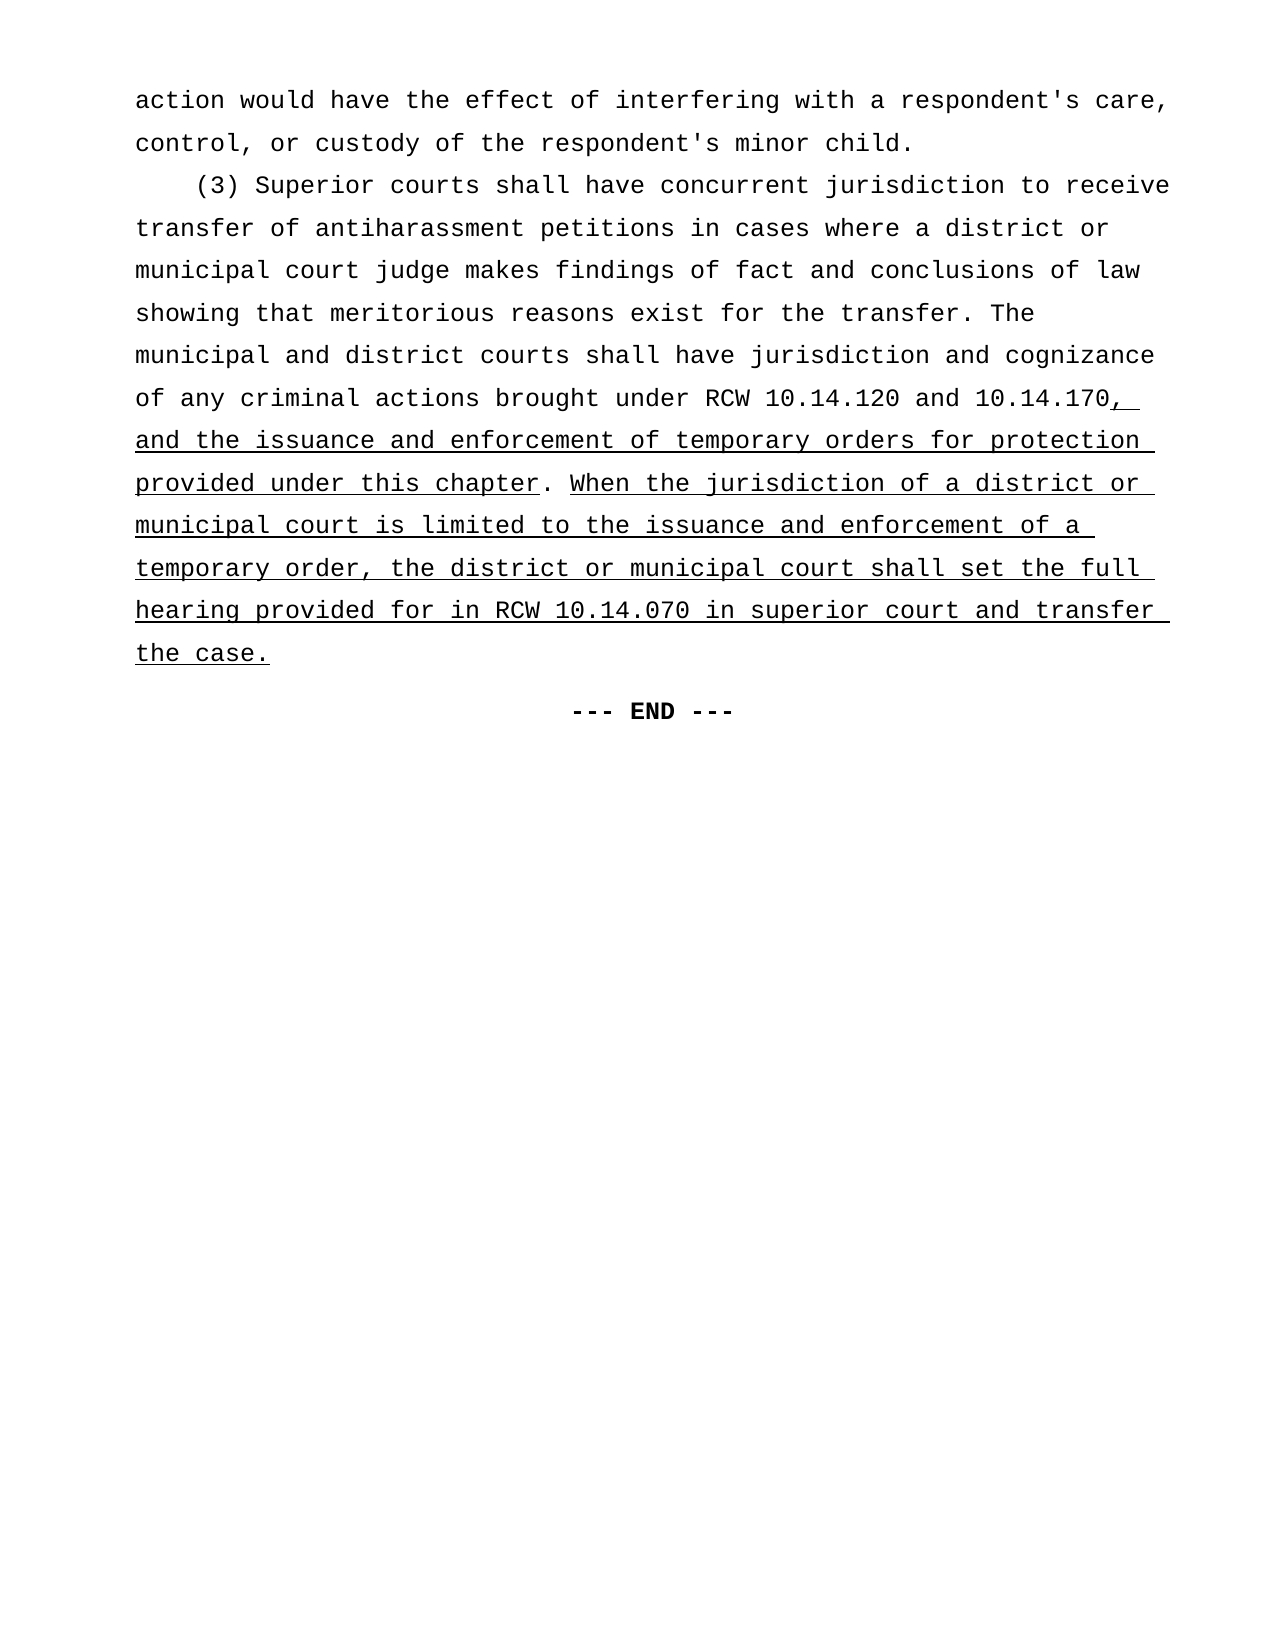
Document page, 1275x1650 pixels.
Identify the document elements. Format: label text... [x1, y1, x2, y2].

text (3) Superior courts shall have concurrent jurisdiction to receive transfer of antiharassment petitions in cases where a district or municipal court judge makes findings of fact and conclusions of law showing that meritorious reasons exist for the transfer. The municipal and district courts shall have jurisdiction and cognizance of any criminal actions brought under RCW 10.14.120 and 10.14.170, and the issuance and enforcement of temporary orders for protection provided under this chapter. When the jurisdiction of a district or municipal court is limited to the issuance and enforcement of a temporary order, the district or municipal court shall set the full hearing provided for in RCW 10.14.070 in superior court and transfer the case. [135, 160, 1170, 621]
text --- END --- [135, 698, 1170, 727]
text (3) Superior courts shall have concurrent jurisdiction to receive transfer of antiharassment petitions in cases where a district or municipal court judge makes findings of fact and conclusions of law showing that meritorious reasons exist for the transfer. The municipal and district courts shall have jurisdiction and cognizance of any criminal actions brought under RCW 10.14.120 and 10.14.170, and the issuance and enforcement of temporary orders for protection provided under this chapter. When the jurisdiction of a district or municipal court is limited to the issuance and enforcement of a temporary order, the district or municipal court shall set the full hearing provided for in RCW 10.14.070 in superior court and transfer the case. [135, 623, 1170, 670]
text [135, 75, 1170, 160]
